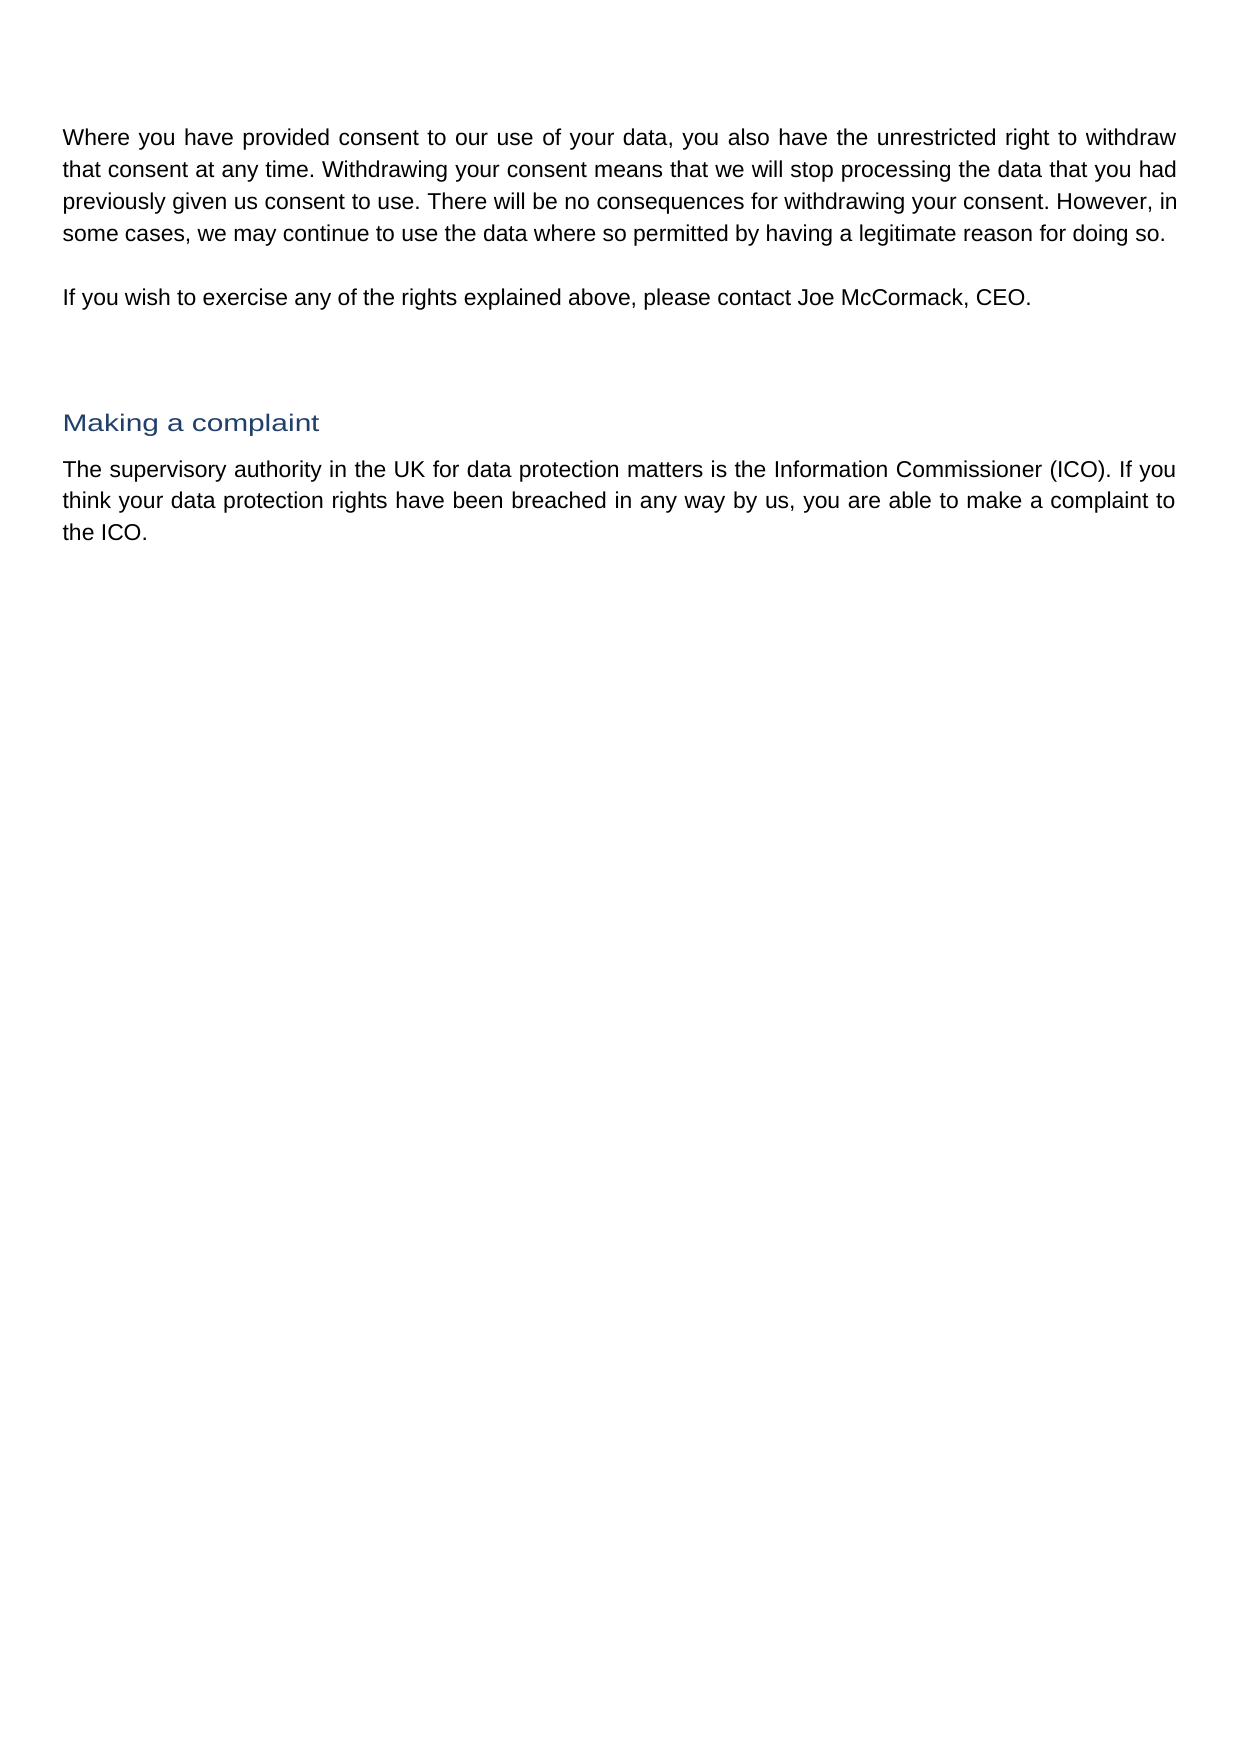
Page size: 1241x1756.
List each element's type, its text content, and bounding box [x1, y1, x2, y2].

text If you wish to exercise any of the rights explained above, please contact Joe McCormack, CEO. [62, 284, 1221, 310]
subtitle Making a complaint [62, 408, 1221, 436]
text The supervisory authority in the UK for data protection matters is the Information Commissioner (ICO). If you think your data protection rights have been breached in any way by us, you are able to make a complaint to the ICO. [62, 456, 1178, 546]
text Where you have provided consent to our use of your data, you also have the unrestricted right to withdraw that consent at any time. Withdrawing your consent means that we will stop processing the data that you had previously given us consent to use. There will be no consequences for withdrawing your consent. However, in some cases, we may continue to use the data where so permitted by having a legitimate reason for doing so. [62, 124, 1178, 246]
